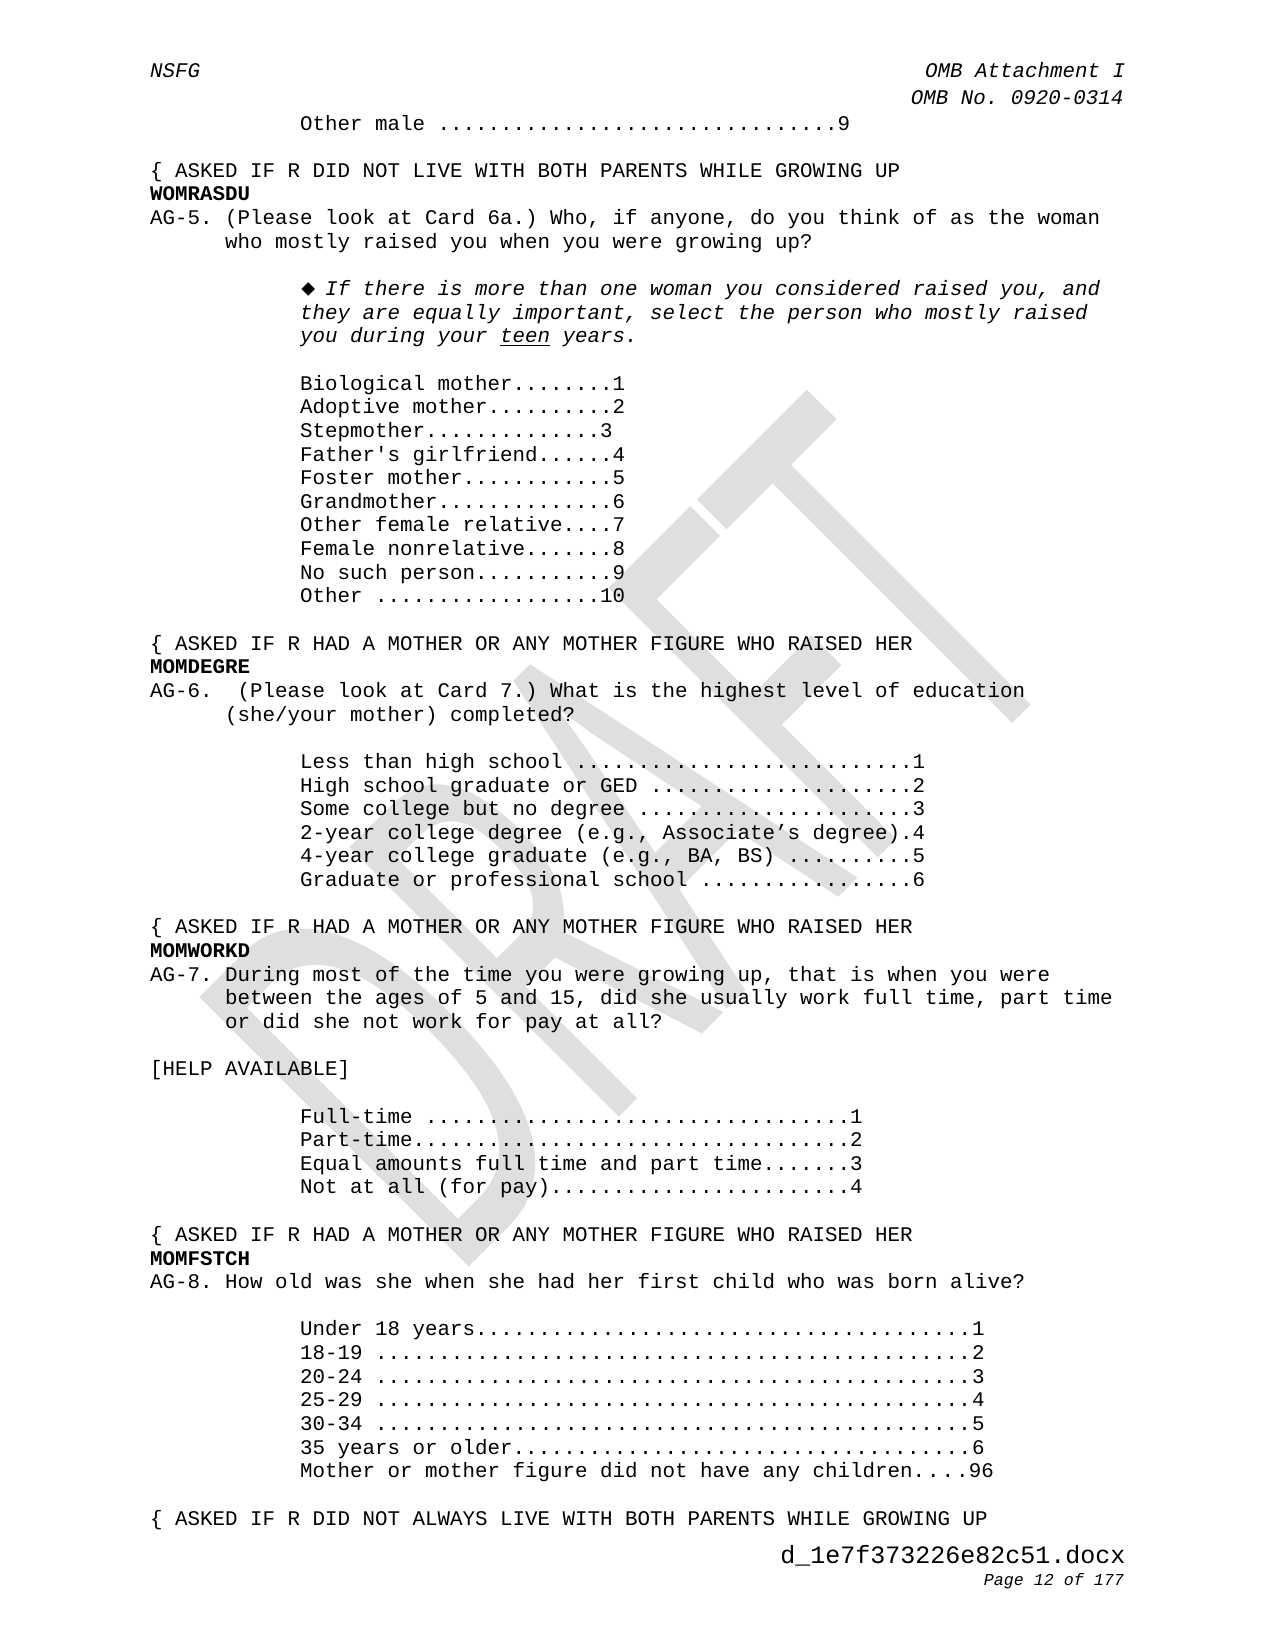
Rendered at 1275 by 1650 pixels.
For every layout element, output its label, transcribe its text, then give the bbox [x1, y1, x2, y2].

text Biological mother........1 [300, 373, 1125, 396]
text [HELP AVAILABLE] [150, 1058, 1125, 1082]
text { ASKED IF R HAD A MOTHER OR ANY MOTHER FIGURE WHO RAISED HER [150, 916, 1125, 940]
text 35 years or older 6 [300, 1437, 1125, 1460]
text Mother or mother figure did not have any children 96 [300, 1460, 1125, 1484]
text { ASKED IF R HAD A MOTHER OR ANY MOTHER FIGURE WHO RAISED HER [150, 633, 1125, 656]
text Other male ................................9 [300, 112, 1125, 136]
text High school graduate or GED .....................2 [150, 774, 1125, 798]
text Adoptive mother..........2 [300, 396, 1125, 420]
text AG-8. How old was she when she had her first child who was born alive? [150, 1271, 1125, 1295]
text AG-6. (Please look at Card 7.) What is the highest level of education (she/your mother) completed? [150, 680, 1125, 727]
text Female nonrelative.......8 [300, 538, 1125, 562]
text Other ..................10 [300, 585, 1125, 609]
text Part-time...................................2 [300, 1129, 1125, 1153]
text Graduate or professional school .................6 [150, 869, 1125, 893]
text MOMWORKD [150, 940, 1125, 964]
text No such person...........9 [300, 562, 1125, 585]
text AG-7. During most of the time you were growing up, that is when you were between the ages of 5 and 15, did she usually work full time, part time or did she not work for pay at all? [150, 964, 1125, 1035]
text 25-29 4 [300, 1389, 1125, 1413]
text Other female relative....7 [300, 514, 1125, 538]
text { ASKED IF R HAD A MOTHER OR ANY MOTHER FIGURE WHO RAISED HER [150, 1224, 1125, 1247]
text 4-year college graduate (e.g., BA, BS) ..........5 [150, 846, 1125, 869]
text Grandmother..............6 [300, 491, 1125, 514]
text 18-19 2 [300, 1342, 1125, 1366]
text 30-34 5 [300, 1413, 1125, 1437]
text If there is more than one woman you considered raised you, and they are equally important, select the person who mostly raised you during your teen years. [300, 278, 1125, 349]
text Under 18 years 1 [300, 1318, 1125, 1342]
text Some college but no degree ......................3 [150, 798, 1125, 822]
text Stepmother..............3 [300, 420, 1125, 443]
text MOMDEGRE [150, 656, 1125, 680]
text Father's girlfriend......4 [300, 443, 1125, 467]
text 2-year college degree (e.g., Associate’s degree).4 [150, 822, 1125, 846]
text Equal amounts full time and part time.......3 [300, 1153, 1125, 1177]
text Not at all (for pay)........................4 [300, 1177, 1125, 1200]
text { ASKED IF R DID NOT LIVE WITH BOTH PARENTS WHILE GROWING UP [150, 160, 1125, 183]
text Full-time ..................................1 [300, 1106, 1125, 1129]
text Less than high school ...........................1 [300, 751, 1125, 774]
text Foster mother............5 [300, 467, 1125, 491]
text { ASKED IF R DID NOT ALWAYS LIVE WITH BOTH PARENTS WHILE GROWING UP [150, 1508, 1125, 1531]
text 20-24 3 [300, 1366, 1125, 1389]
text WOMRASDU [150, 183, 1125, 207]
text AG-5. (Please look at Card 6a.) Who, if anyone, do you think of as the woman who mostly raised you when you were growing up? [150, 207, 1125, 254]
text MOMFSTCH [150, 1247, 1125, 1271]
